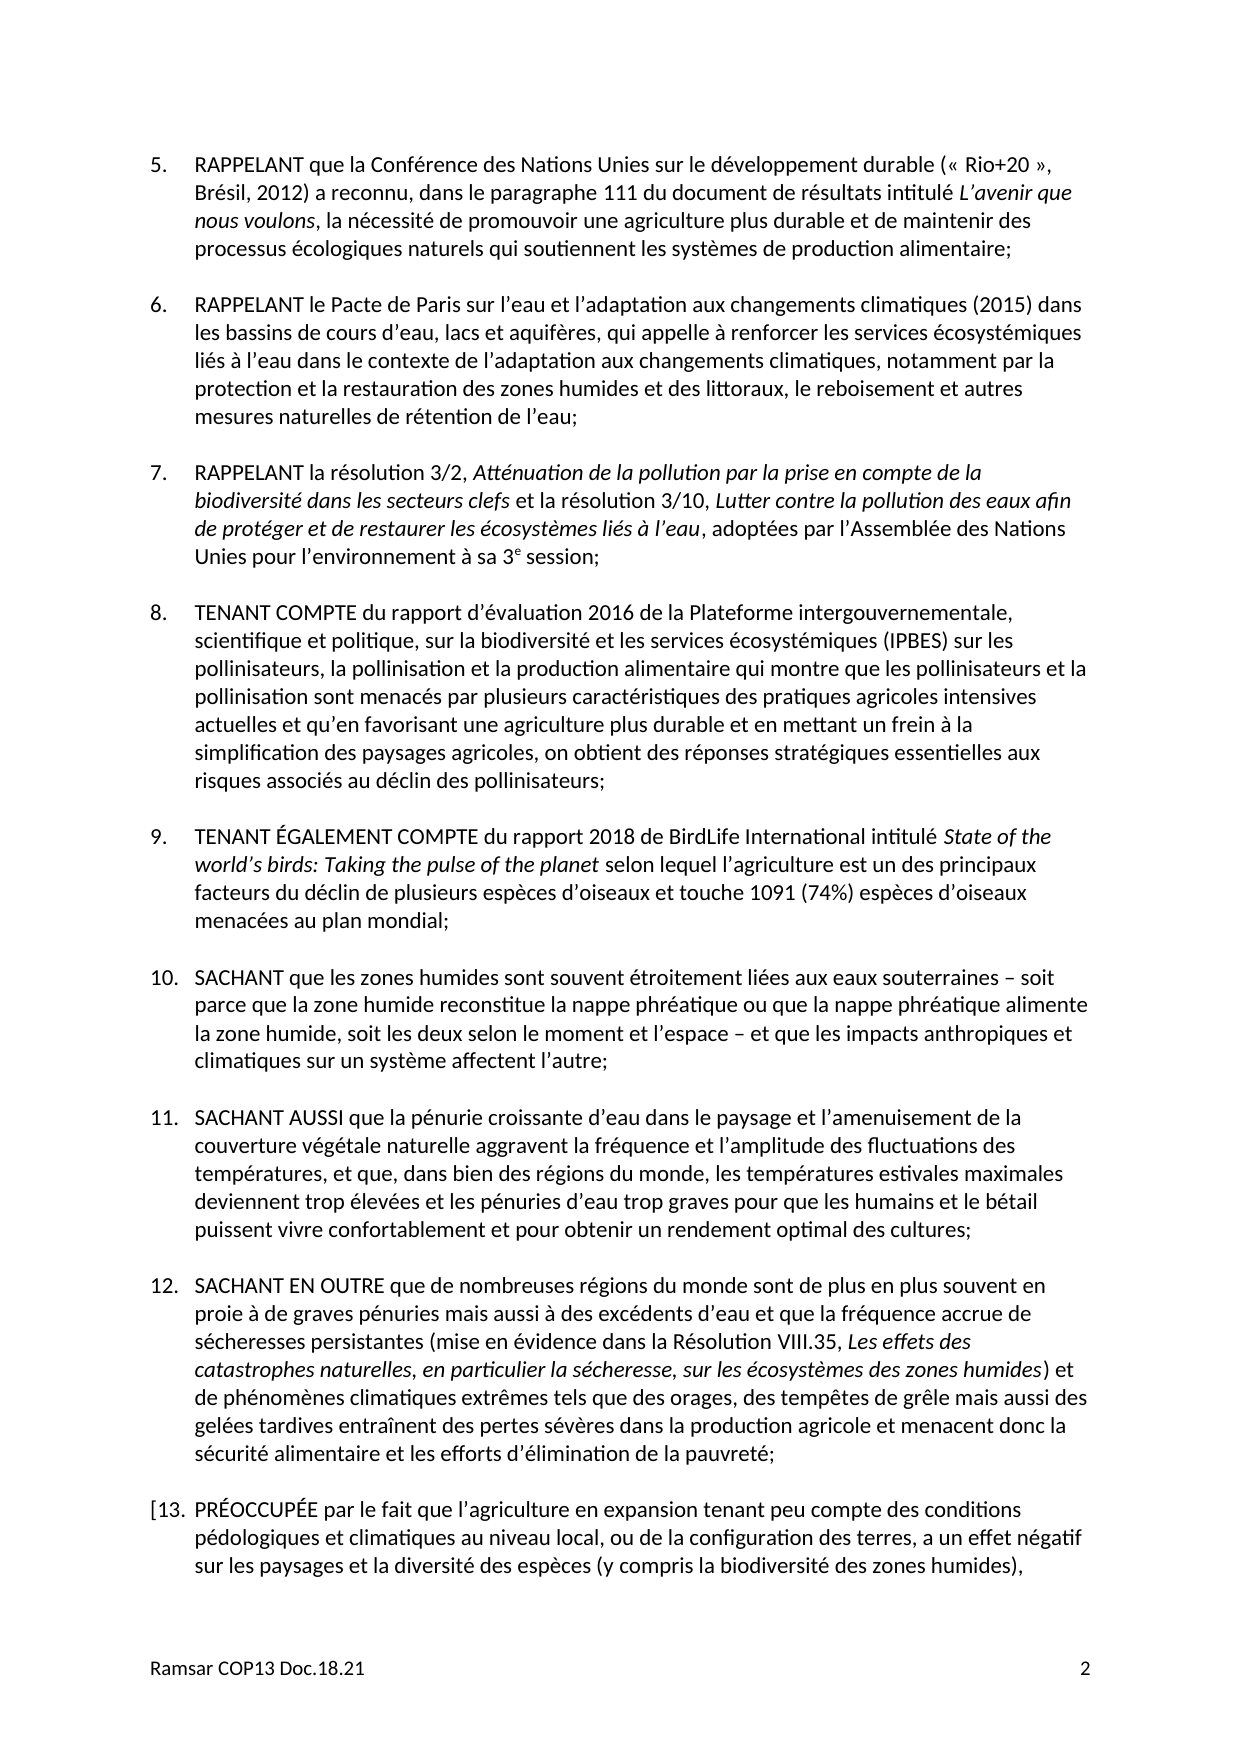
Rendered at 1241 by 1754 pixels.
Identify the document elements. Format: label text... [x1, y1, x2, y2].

text 9. TENANT ÉGALEMENT COMPTE du rapport 2018 de BirdLife International intitulé State of the world’s birds: Taking the pulse of the planet selon lequel l’agriculture est un des principaux facteurs du déclin de plusieurs espèces d’oiseaux et touche 1091 (74%) espèces d’oiseaux menacées au plan mondial; [150, 822, 1090, 934]
text 10. SACHANT que les zones humides sont souvent étroitement liées aux eaux souterraines – soit parce que la zone humide reconstitue la nappe phréatique ou que la nappe phréatique alimente la zone humide, soit les deux selon le moment et l’espace – et que les impacts anthropiques et climatiques sur un système affectent l’autre; [150, 963, 1090, 1075]
text 11. SACHANT AUSSI que la pénurie croissante d’eau dans le paysage et l’amenuisement de la couverture végétale naturelle aggravent la fréquence et l’amplitude des fluctuations des températures, et que, dans bien des régions du monde, les températures estivales maximales deviennent trop élevées et les pénuries d’eau trop graves pour que les humains et le bétail puissent vivre confortablement et pour obtenir un rendement optimal des cultures; [150, 1103, 1090, 1243]
text 12. SACHANT EN OUTRE que de nombreuses régions du monde sont de plus en plus souvent en proie à de graves pénuries mais aussi à des excédents d’eau et que la fréquence accrue de sécheresses persistantes (mise en évidence dans la Résolution VIII.35, Les effets des catastrophes naturelles, en particulier la sécheresse, sur les écosystèmes des zones humides) et de phénomènes climatiques extrêmes tels que des orages, des tempêtes de grêle mais aussi des gelées tardives entraînent des pertes sévères dans la production agricole et menacent donc la sécurité alimentaire et les efforts d’élimination de la pauvreté; [150, 1271, 1090, 1467]
text 7. RAPPELANT la résolution 3/2, Atténuation de la pollution par la prise en compte de la biodiversité dans les secteurs clefs et la résolution 3/10, Lutter contre la pollution des eaux afin de protéger et de restaurer les écosystèmes liés à l’eau, adoptées par l’Assemblée des Nations Unies pour l’environnement à sa 3e session; [150, 458, 1090, 570]
text 5. RAPPELANT que la Conférence des Nations Unies sur le développement durable (« Rio+20 », Brésil, 2012) a reconnu, dans le paragraphe 111 du document de résultats intitulé L’avenir que nous voulons, la nécessité de promouvoir une agriculture plus durable et de maintenir des processus écologiques naturels qui soutiennent les systèmes de production alimentaire; [150, 150, 1090, 262]
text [150, 1495, 1090, 1579]
text 6. RAPPELANT le Pacte de Paris sur l’eau et l’adaptation aux changements climatiques (2015) dans les bassins de cours d’eau, lacs et aquifères, qui appelle à renforcer les services écosystémiques liés à l’eau dans le contexte de l’adaptation aux changements climatiques, notamment par la protection et la restauration des zones humides et des littoraux, le reboisement et autres mesures naturelles de rétention de l’eau; [150, 290, 1090, 430]
text 8. TENANT COMPTE du rapport d’évaluation 2016 de la Plateforme intergouvernementale, scientifique et politique, sur la biodiversité et les services écosystémiques (IPBES) sur les pollinisateurs, la pollinisation et la production alimentaire qui montre que les pollinisateurs et la pollinisation sont menacés par plusieurs caractéristiques des pratiques agricoles intensives actuelles et qu’en favorisant une agriculture plus durable et en mettant un frein à la simplification des paysages agricoles, on obtient des réponses stratégiques essentielles aux risques associés au déclin des pollinisateurs; [150, 598, 1090, 794]
